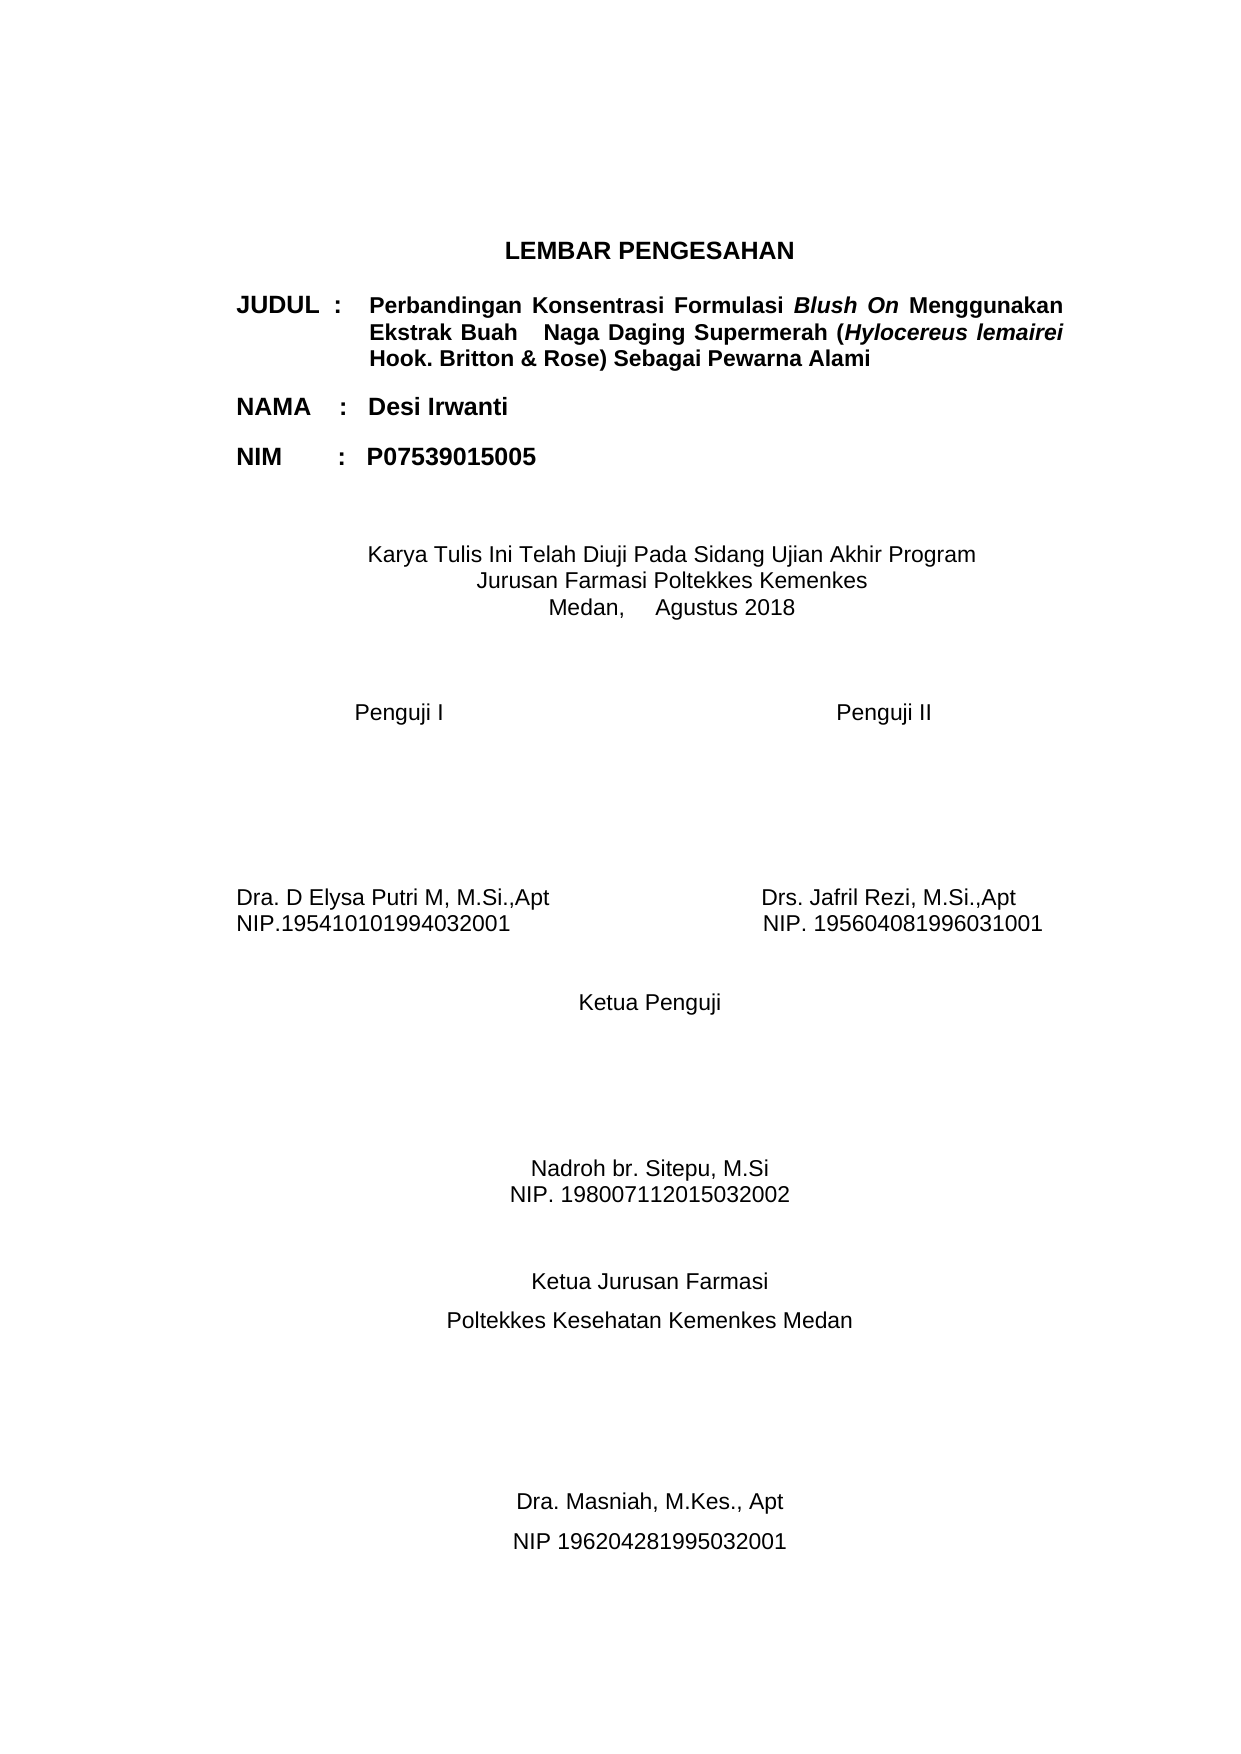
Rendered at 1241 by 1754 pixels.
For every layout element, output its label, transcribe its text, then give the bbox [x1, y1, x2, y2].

text Ketua Jurusan Farmasi Poltekkes Kesehatan Kemenkes Medan [236, 1268, 1063, 1334]
text Medan, Agustus 2018 [354, 594, 989, 620]
text NAMA : Desi Irwanti [236, 392, 1063, 421]
text NIP. 198007112015032002 [236, 1181, 1063, 1208]
text LEMBAR PENGESAHAN [236, 236, 1063, 265]
text Nadroh br. Sitepu, M.Si [236, 1155, 1063, 1181]
text Ketua Penguji [236, 989, 1063, 1016]
text Penguji I Penguji II [354, 699, 989, 726]
text Dra. Masniah, M.Kes., Apt NIP 196204281995032001 [236, 1488, 1063, 1554]
text Dra. D Elysa Putri M, M.Si.,Apt Drs. Jafril Rezi, M.Si.,Apt NIP.195410101994032001 NIP. 195604081996031001 [236, 884, 1063, 936]
text Karya Tulis Ini Telah Diuji Pada Sidang Ujian Akhir Program Jurusan Farmasi Poltekkes Kemenkes [354, 541, 989, 594]
text NIM : P07539015005 [236, 442, 1063, 471]
text JUDUL : Perbandingan Konsentrasi Formulasi Blush On Menggunakan Ekstrak Buah Naga Daging Supermerah (Hylocereus lemairei Hook. Britton & Rose) Sebagai Pewarna Alami [236, 290, 1063, 372]
